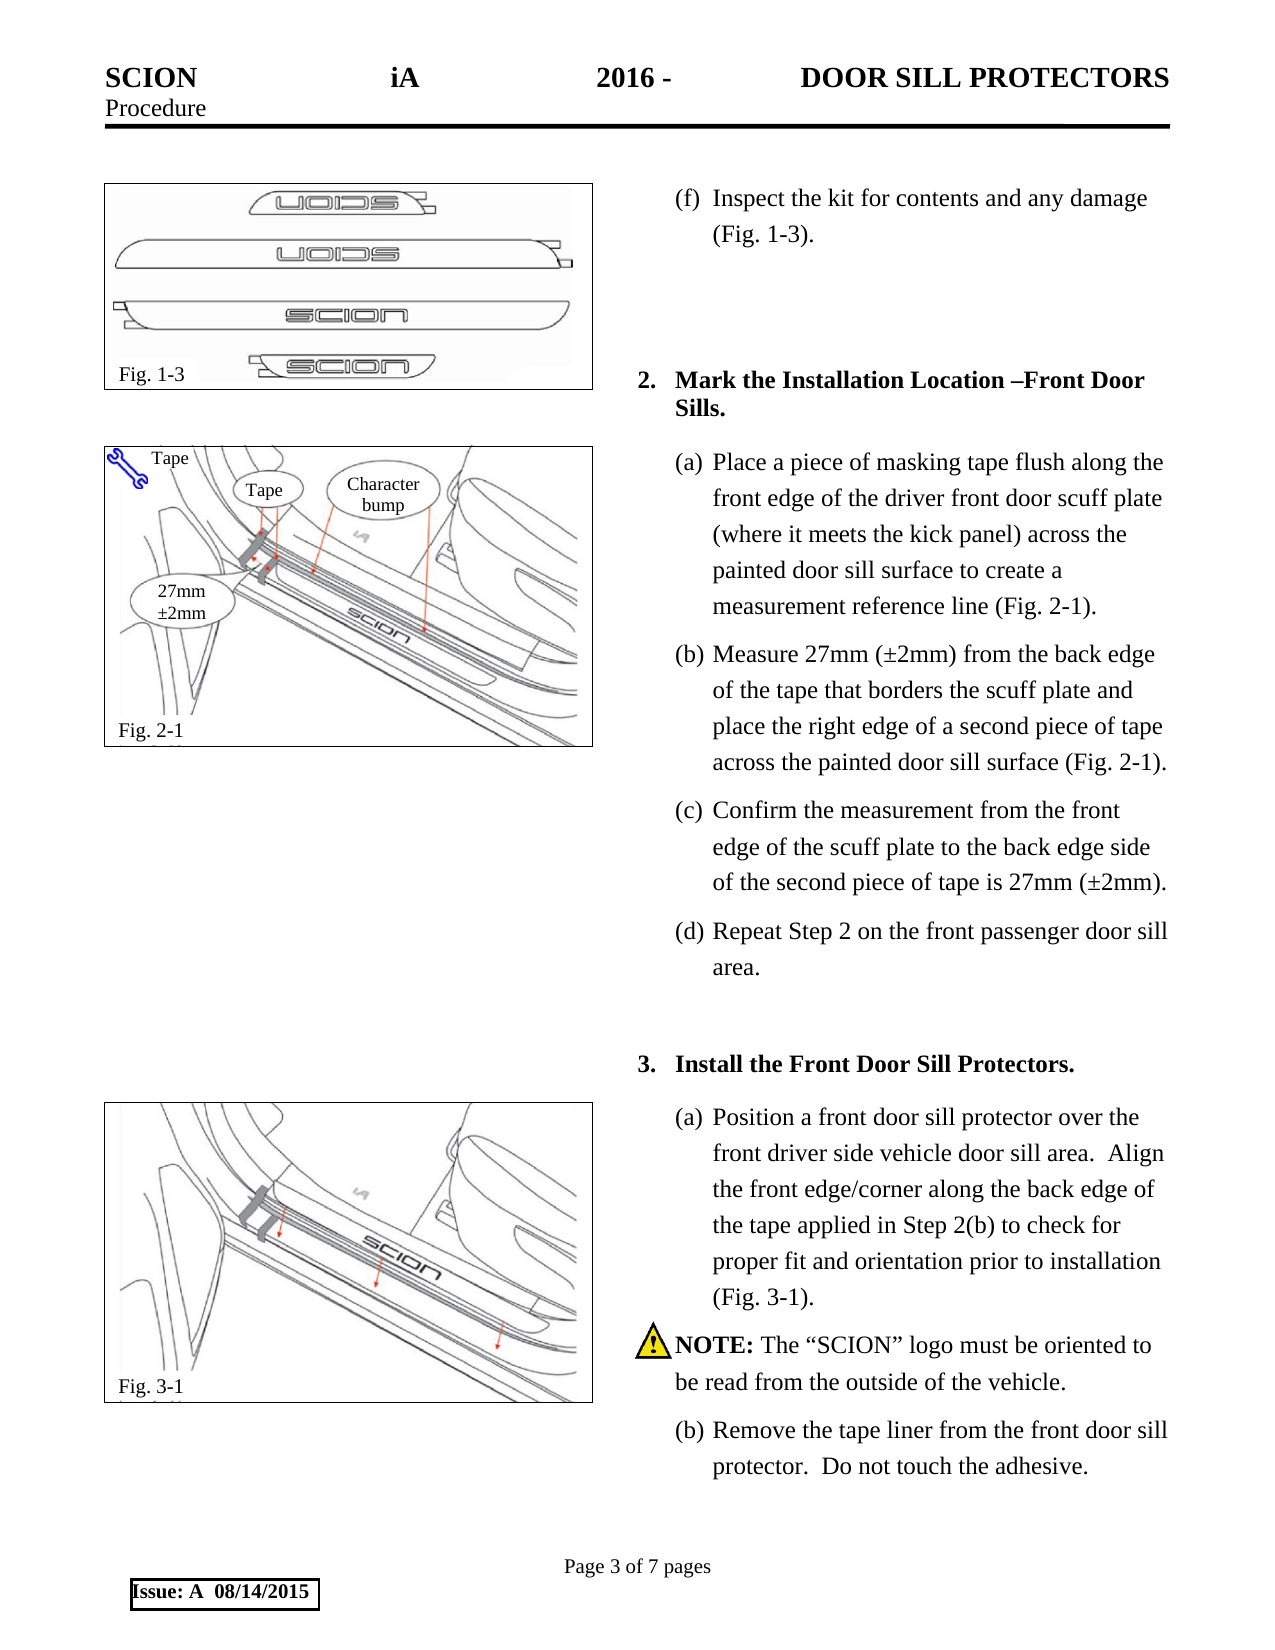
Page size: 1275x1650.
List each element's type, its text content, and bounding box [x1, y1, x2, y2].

list NOTE: The “SCION” logo must be oriented to be read from the outside of the vehicle. [675, 1331, 1170, 1395]
text Place a piece of masking tape flush along the front edge of the driver front door scuff plate (where it meets the kick panel) across the painted door sill surface to create a measurement reference line (Fig. 2-1). [675, 447, 1170, 620]
text Inspect the kit for contents and any damage (Fig. 1-3). [675, 183, 1170, 248]
text Repeat Step 2 on the front passenger door sill area. [675, 916, 1170, 981]
text Position a front door sill protector over the front driver side vehicle door sill area. Align the front edge/corner along the back edge of the tape applied in Step 2(b) to check for proper fit and orientation prior to installation (Fig. 3-1). [675, 1102, 1170, 1311]
subtitle Install the Front Door Sill Protectors. [637, 1049, 1170, 1077]
text Measure 27mm (±2mm) from the back edge of the tape that borders the scuff plate and place the right edge of a second piece of tape across the painted door sill surface (Fig. 2-1). [675, 639, 1170, 776]
picture [634, 1321, 672, 1360]
subtitle Mark the Installation Location –Front Door Sills. [637, 365, 1170, 422]
picture [105, 184, 592, 389]
picture [105, 1103, 592, 1402]
text Remove the tape liner from the front door sill protector. Do not touch the adhesive. [675, 1415, 1170, 1480]
text Confirm the measurement from the front edge of the scuff plate to the back edge side of the second piece of tape is 27mm (±2mm). [675, 796, 1170, 896]
picture [105, 447, 592, 746]
